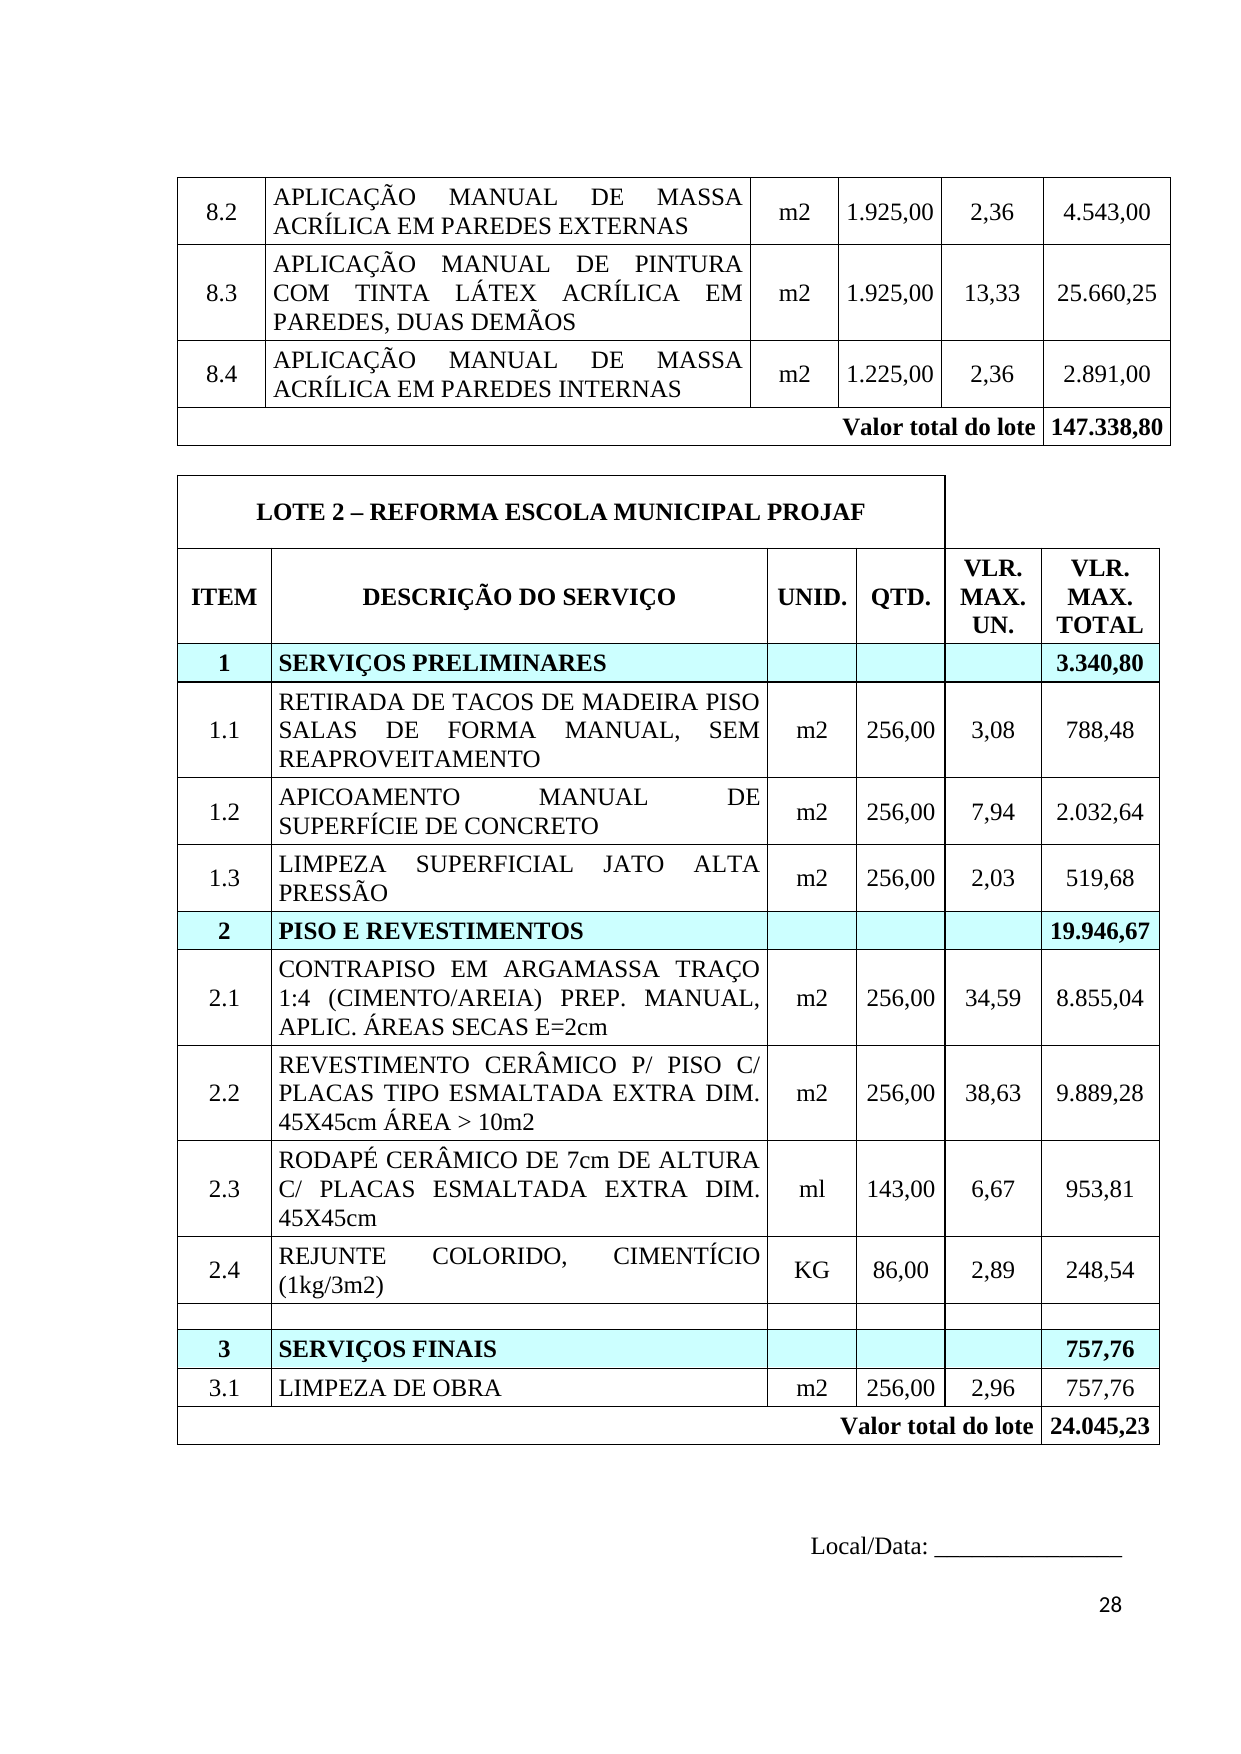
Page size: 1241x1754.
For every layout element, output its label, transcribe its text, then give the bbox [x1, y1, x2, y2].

table_cell 256,00 [857, 845, 944, 911]
table_cell RODAPÉ CERÂMICO DE 7cm DE ALTURA C/ PLACAS ESMALTADA EXTRA DIM. 45X45cm [272, 1141, 767, 1236]
table_cell [857, 912, 944, 949]
table_cell 2.891,00 [1044, 341, 1170, 407]
table_cell 3,08 [946, 683, 1041, 777]
table_cell [178, 1304, 271, 1329]
table_cell 24.045,23 [1042, 1407, 1159, 1444]
table_cell 8.855,04 [1042, 950, 1159, 1044]
table_cell 256,00 [857, 778, 944, 844]
table_cell 2,96 [946, 1369, 1041, 1406]
text Local/Data: _______________ [177, 1531, 1122, 1560]
table_cell [946, 1304, 1041, 1329]
table_cell ml [768, 1141, 856, 1236]
table_cell 256,00 [857, 950, 944, 1044]
table_cell m2 [751, 341, 838, 407]
table_cell [768, 1304, 856, 1329]
table_cell 2.032,64 [1042, 778, 1159, 844]
table_cell [272, 1304, 767, 1329]
table_cell 2,36 [942, 341, 1043, 407]
table_cell DESCRIÇÃO DO SERVIÇO [272, 549, 767, 643]
table_cell 2.1 [178, 950, 271, 1044]
table_cell [857, 644, 944, 681]
table_cell LIMPEZA DE OBRA [272, 1369, 767, 1406]
table_cell 757,76 [1042, 1330, 1159, 1367]
table_cell 4.543,00 [1044, 178, 1170, 244]
table_cell APLICAÇÃO MANUAL DE PINTURA COM TINTA LÁTEX ACRÍLICA EM PAREDES, DUAS DEMÃOS [266, 245, 750, 340]
table_cell 13,33 [942, 245, 1043, 340]
table_cell ITEM [178, 549, 271, 643]
table_cell 38,63 [946, 1046, 1041, 1140]
table_cell 34,59 [946, 950, 1041, 1044]
table_cell SERVIÇOS PRELIMINARES [272, 644, 767, 681]
table_cell 86,00 [857, 1237, 944, 1303]
table_cell 1.925,00 [839, 178, 941, 244]
table_cell 2.3 [178, 1141, 271, 1236]
table_cell [768, 1330, 856, 1367]
table_cell 2,03 [946, 845, 1041, 911]
table_cell 147.338,80 [1044, 408, 1170, 445]
table_cell 519,68 [1042, 845, 1159, 911]
table_cell 8.3 [178, 245, 265, 340]
table_cell [946, 912, 1041, 949]
table_cell 3 [178, 1330, 271, 1367]
table_cell LIMPEZA SUPERFICIAL JATO ALTA PRESSÃO [272, 845, 767, 911]
table_cell m2 [751, 245, 838, 340]
table_cell 256,00 [857, 1369, 944, 1406]
table_cell m2 [768, 1369, 856, 1406]
table_cell [946, 644, 1041, 681]
table_cell 143,00 [857, 1141, 944, 1236]
table_cell m2 [751, 178, 838, 244]
table_cell [768, 644, 856, 681]
table_cell 1 [178, 644, 271, 681]
table_cell [946, 1330, 1041, 1367]
table_cell 248,54 [1042, 1237, 1159, 1303]
table_cell 7,94 [946, 778, 1041, 844]
table_cell 3.340,80 [1042, 644, 1159, 681]
table_cell VLR. MAX. UN. [946, 549, 1041, 643]
table_cell CONTRAPISO EM ARGAMASSA TRAÇO 1:4 (CIMENTO/AREIA) PREP. MANUAL, APLIC. ÁREAS SECAS E=2cm [272, 950, 767, 1044]
table_cell 953,81 [1042, 1141, 1159, 1236]
table_cell 19.946,67 [1042, 912, 1159, 949]
table_cell 8.2 [178, 178, 265, 244]
table_cell m2 [768, 683, 856, 777]
table_cell 2.2 [178, 1046, 271, 1140]
table_cell 2.4 [178, 1237, 271, 1303]
table_cell 2,89 [946, 1237, 1041, 1303]
table_cell Valor total do lote [178, 1407, 1041, 1444]
table_cell 1.225,00 [839, 341, 941, 407]
table_cell Valor total do lote [178, 408, 1043, 445]
table_cell 2 [178, 912, 271, 949]
table_cell 3.1 [178, 1369, 271, 1406]
table_cell 25.660,25 [1044, 245, 1170, 340]
table_cell REVESTIMENTO CERÂMICO P/ PISO C/ PLACAS TIPO ESMALTADA EXTRA DIM. 45X45cm ÁREA > 10m2 [272, 1046, 767, 1140]
table_cell 8.4 [178, 341, 265, 407]
table_cell 256,00 [857, 1046, 944, 1140]
table_cell m2 [768, 845, 856, 911]
table_cell 1.925,00 [839, 245, 941, 340]
table_header LOTE 2 – REFORMA ESCOLA MUNICIPAL PROJAF [178, 476, 944, 548]
table_cell UNID. [768, 549, 856, 643]
table_cell QTD. [857, 549, 944, 643]
table_cell [768, 912, 856, 949]
table_cell 757,76 [1042, 1369, 1159, 1406]
table_cell 256,00 [857, 683, 944, 777]
table_cell m2 [768, 950, 856, 1044]
table_cell RETIRADA DE TACOS DE MADEIRA PISO SALAS DE FORMA MANUAL, SEM REAPROVEITAMENTO [272, 683, 767, 777]
table_cell 6,67 [946, 1141, 1041, 1236]
table_cell 9.889,28 [1042, 1046, 1159, 1140]
table_cell m2 [768, 1046, 856, 1140]
table_cell PISO E REVESTIMENTOS [272, 912, 767, 949]
table_cell 788,48 [1042, 683, 1159, 777]
table_cell m2 [768, 778, 856, 844]
table_cell KG [768, 1237, 856, 1303]
table_cell APICOAMENTO MANUAL DE SUPERFÍCIE DE CONCRETO [272, 778, 767, 844]
table_cell 1.1 [178, 683, 271, 777]
table_cell [857, 1330, 944, 1367]
table_cell SERVIÇOS FINAIS [272, 1330, 767, 1367]
table_cell VLR. MAX. TOTAL [1042, 549, 1159, 643]
table_cell REJUNTE COLORIDO, CIMENTÍCIO (1kg/3m2) [272, 1237, 767, 1303]
table_cell 2,36 [942, 178, 1043, 244]
table_cell 1.3 [178, 845, 271, 911]
table_cell 1.2 [178, 778, 271, 844]
table_cell APLICAÇÃO MANUAL DE MASSA ACRÍLICA EM PAREDES INTERNAS [266, 341, 750, 407]
table_cell APLICAÇÃO MANUAL DE MASSA ACRÍLICA EM PAREDES EXTERNAS [266, 178, 750, 244]
table_cell [857, 1304, 944, 1329]
table_cell [1042, 1304, 1159, 1329]
table_header [946, 475, 1159, 548]
